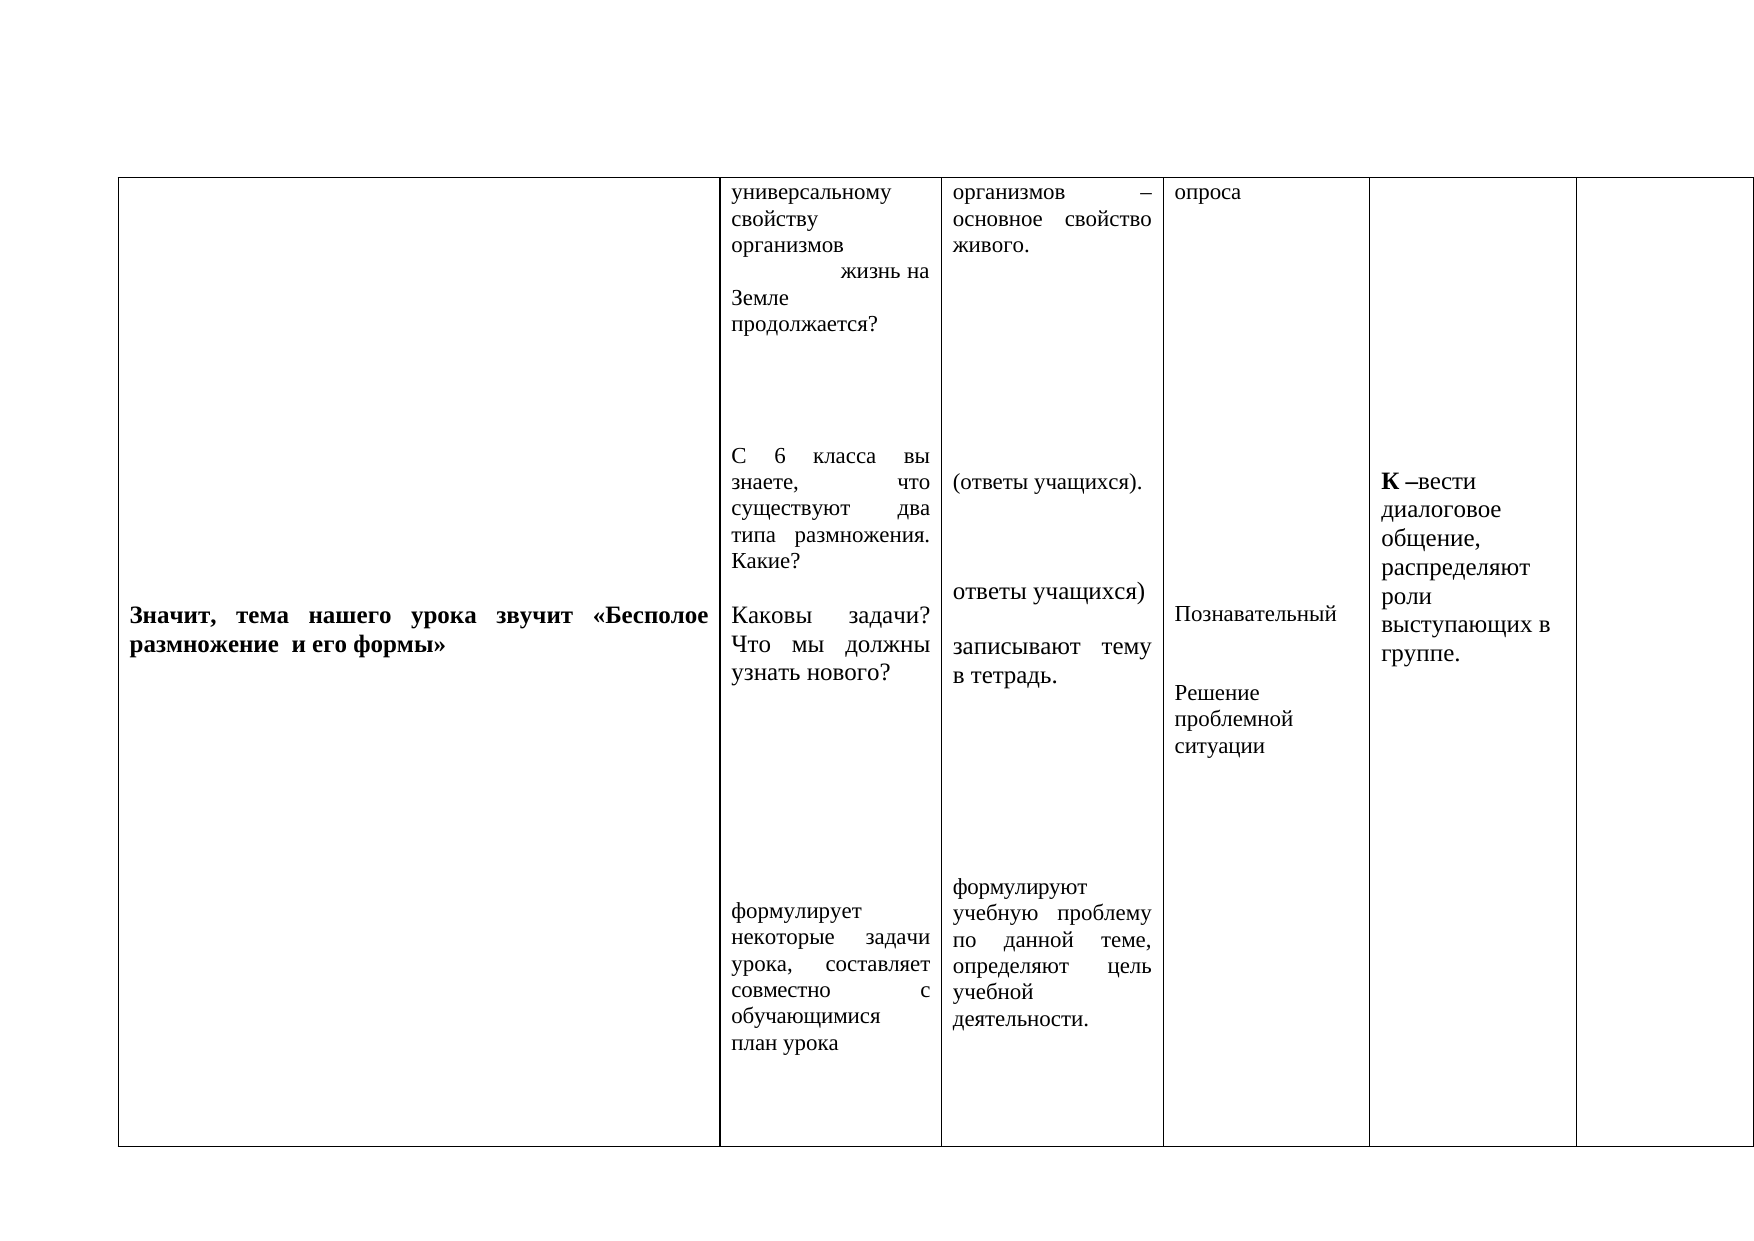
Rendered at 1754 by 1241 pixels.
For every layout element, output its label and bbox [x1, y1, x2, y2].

table_cell [942, 178, 1163, 1146]
table_cell [1370, 178, 1576, 1146]
table_cell [119, 178, 719, 1146]
table_cell [1164, 178, 1369, 1146]
table_cell [1577, 178, 1753, 1146]
table_cell [721, 178, 941, 1146]
